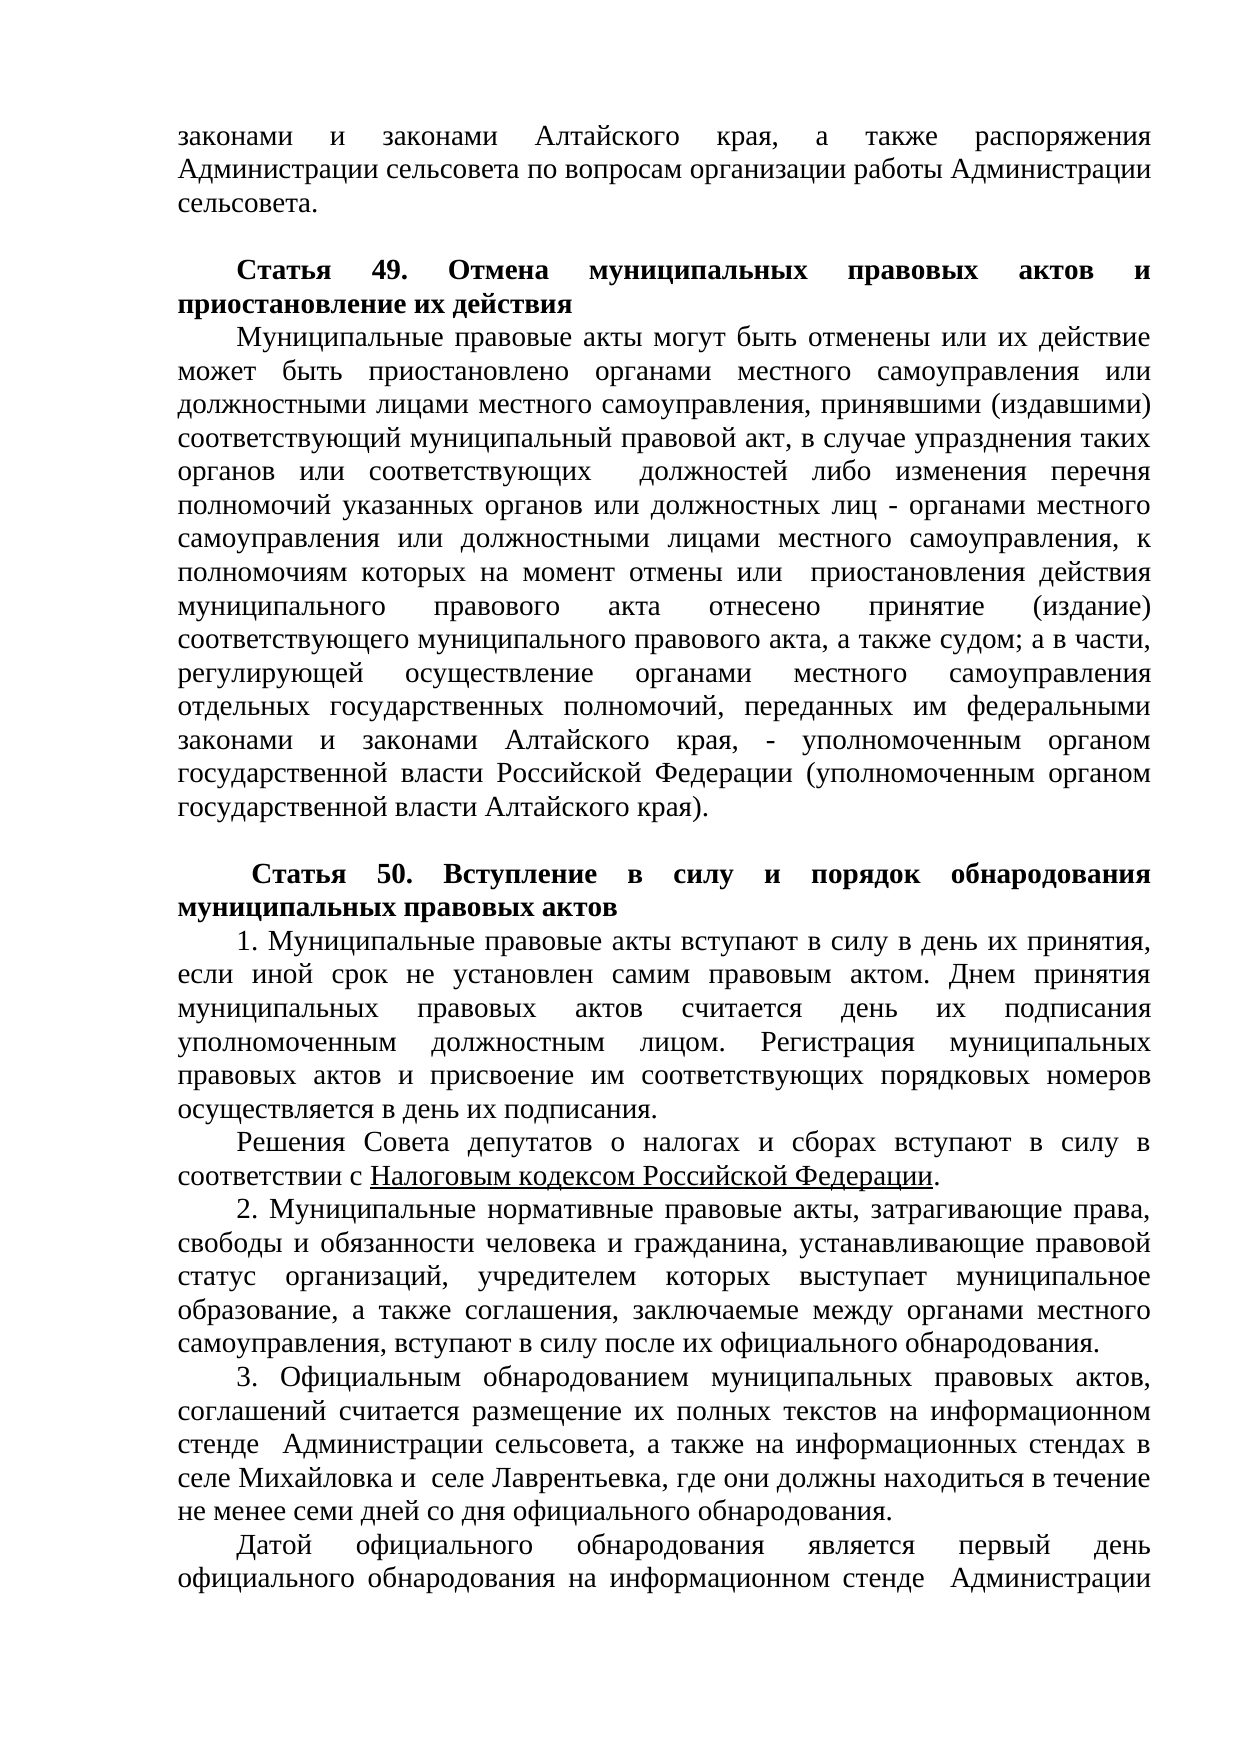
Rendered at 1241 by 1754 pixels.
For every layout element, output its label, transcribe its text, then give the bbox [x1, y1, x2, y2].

text Решения Совета депутатов о налогах и сборах вступают в силу в соответствии с Налоговым кодексом Российской Федерации. [177, 1124, 1152, 1191]
text Статья 50. Вступление в силу и порядок обнародования муниципальных правовых актов [177, 856, 1152, 923]
text 2. Муниципальные нормативные правовые акты, затрагивающие права, свободы и обязанности человека и гражданина, устанавливающие правовой статус организаций, учредителем которых выступает муниципальное образование, а также соглашения, заключаемые между органами местного самоуправления, вступают в силу после их официального обнародования. [177, 1191, 1152, 1359]
text Статья 49. Отмена муниципальных правовых актов и приостановление их действия [177, 252, 1152, 319]
text Муниципальные правовые акты могут быть отменены или их действие может быть приостановлено органами местного самоуправления или должностными лицами местного самоуправления, принявшими (издавшими) соответствующий муниципальный правовой акт, в случае упразднения таких органов или соответствующих должностей либо изменения перечня полномочий указанных органов или должностных лиц - органами местного самоуправления или должностными лицами местного самоуправления, к полномочиям которых на момент отмены или приостановления действия муниципального правового акта отнесено принятие (издание) соответствующего муниципального правового акта, а также судом; а в части, регулирующей осуществление органами местного самоуправления отдельных государственных полномочий, переданных им федеральными законами и законами Алтайского края, - уполномоченным органом государственной власти Российской Федерации (уполномоченным органом государственной власти Алтайского края). [177, 319, 1152, 822]
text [177, 1527, 1152, 1594]
text 1. Муниципальные правовые акты вступают в силу в день их принятия, если иной срок не установлен самим правовым актом. Днем принятия муниципальных правовых актов считается день их подписания уполномоченным должностным лицом. Регистрация муниципальных правовых актов и присвоение им соответствующих порядковых номеров осуществляется в день их подписания. [177, 923, 1152, 1124]
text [177, 118, 1152, 219]
text 3. Официальным обнародованием муниципальных правовых актов, соглашений считается размещение их полных текстов на информационном стенде Администрации сельсовета, а также на информационных стендах в селе Михайловка и селе Лаврентьевка, где они должны находиться в течение не менее семи дней со дня официального обнародования. [177, 1359, 1152, 1527]
